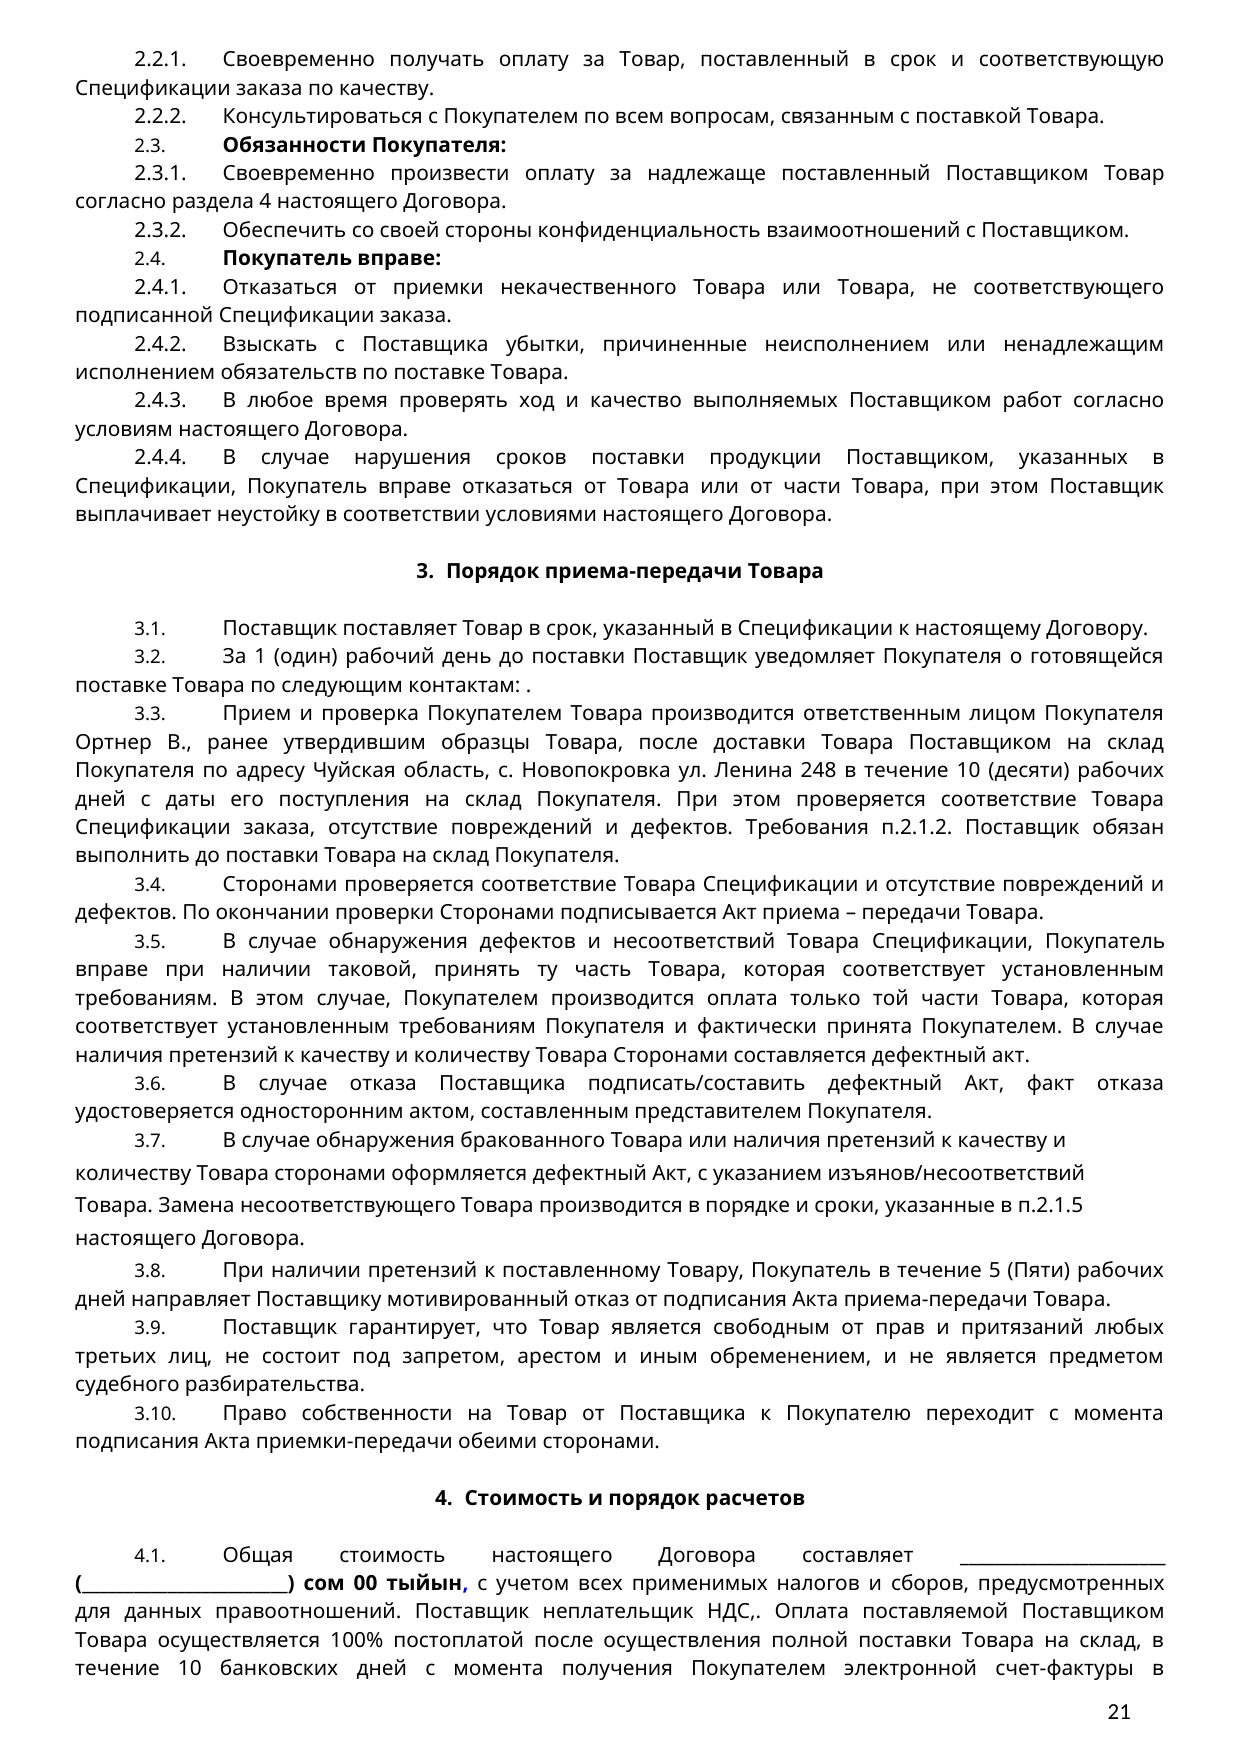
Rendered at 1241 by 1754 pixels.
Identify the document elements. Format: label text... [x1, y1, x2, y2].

list Право собственности на Товар от Поставщика к Покупателю переходит с момента подписания Акта приемки-передачи обеими сторонами. [75, 1398, 1165, 1454]
list При наличии претензий к поставленному Товару, Покупатель в течение 5 (Пяти) рабочих дней направляет Поставщику мотивированный отказ от подписания Акта приема-передачи Товара. [75, 1255, 1165, 1312]
list Сторонами проверяется соответствие Товара Спецификации и отсутствие повреждений и дефектов. По окончании проверки Сторонами подписывается Акт приема – передачи Товара. [75, 869, 1165, 926]
list Взыскать с Поставщика убытки, причиненные неисполнением или ненадлежащим исполнением обязательств по поставке Товара. [75, 329, 1165, 386]
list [75, 1540, 1165, 1682]
list Поставщик гарантирует, что Товар является свободным от прав и притязаний любых третьих лиц, не состоит под запретом, арестом и иным обременением, и не является предметом судебного разбирательства. [75, 1312, 1165, 1398]
list Своевременно произвести оплату за надлежаще поставленный Поставщиком Товар согласно раздела 4 настоящего Договора. [75, 158, 1165, 215]
list В случае обнаружения дефектов и несоответствий Товара Спецификации, Покупатель вправе при наличии таковой, принять ту часть Товара, которая соответствует установленным требованиям. В этом случае, Покупателем производится оплата только той части Товара, которая соответствует установленным требованиям Покупателя и фактически принята Покупателем. В случае наличия претензий к качеству и количеству Товара Сторонами составляется дефектный акт. [75, 926, 1165, 1068]
list В случае нарушения сроков поставки продукции Поставщиком, указанных в Спецификации, Покупатель вправе отказаться от Товара или от части Товара, при этом Поставщик выплачивает неустойку в соответствии условиями настоящего Договора. [75, 442, 1165, 528]
list Прием и проверка Покупателем Товара производится ответственным лицом Покупателя Ортнер В., ранее утвердившим образцы Товара, после доставки Товара Поставщиком на склад Покупателя по адресу Чуйская область, с. Новопокровка ул. Ленина 248 в течение 10 (десяти) рабочих дней с даты его поступления на склад Покупателя. При этом проверяется соответствие Товара Спецификации заказа, отсутствие повреждений и дефектов. Требования п.2.1.2. Поставщик обязан выполнить до поставки Товара на склад Покупателя. [75, 698, 1165, 869]
list Поставщик поставляет Товар в срок, указанный в Спецификации к настоящему Договору. [75, 613, 1165, 642]
list Своевременно получать оплату за Товар, поставленный в срок и соответствующую Спецификации заказа по качеству. [75, 44, 1165, 101]
list Консультироваться с Покупателем по всем вопросам, связанным с поставкой Товара. [75, 101, 1165, 130]
list В случае обнаружения бракованного Товара или наличия претензий к качеству и количеству Товара сторонами оформляется дефектный Акт, с указанием изъянов/несоответствий Товара. Замена несоответствующего Товара производится в порядке и сроки, указанные в п.2.1.5 настоящего Договора. [75, 1125, 1165, 1251]
list В случае отказа Поставщика подписать/составить дефектный Акт, факт отказа удостоверяется односторонним актом, составленным представителем Покупателя. [75, 1068, 1165, 1125]
list Порядок приема-передачи Товара [75, 556, 1165, 585]
list Покупатель вправе: [75, 243, 1165, 272]
list Отказаться от приемки некачественного Товара или Товара, не соответствующего подписанной Спецификации заказа. [75, 272, 1165, 329]
list В любое время проверять ход и качество выполняемых Поставщиком работ согласно условиям настоящего Договора. [75, 386, 1165, 442]
list Обязанности Покупателя: [75, 130, 1165, 158]
list За 1 (один) рабочий день до поставки Поставщик уведомляет Покупателя о готовящейся поставке Товара по следующим контактам: . [75, 642, 1165, 698]
list Стоимость и порядок расчетов [75, 1483, 1165, 1511]
list Обеспечить со своей стороны конфиденциальность взаимоотношений с Поставщиком. [75, 215, 1165, 243]
